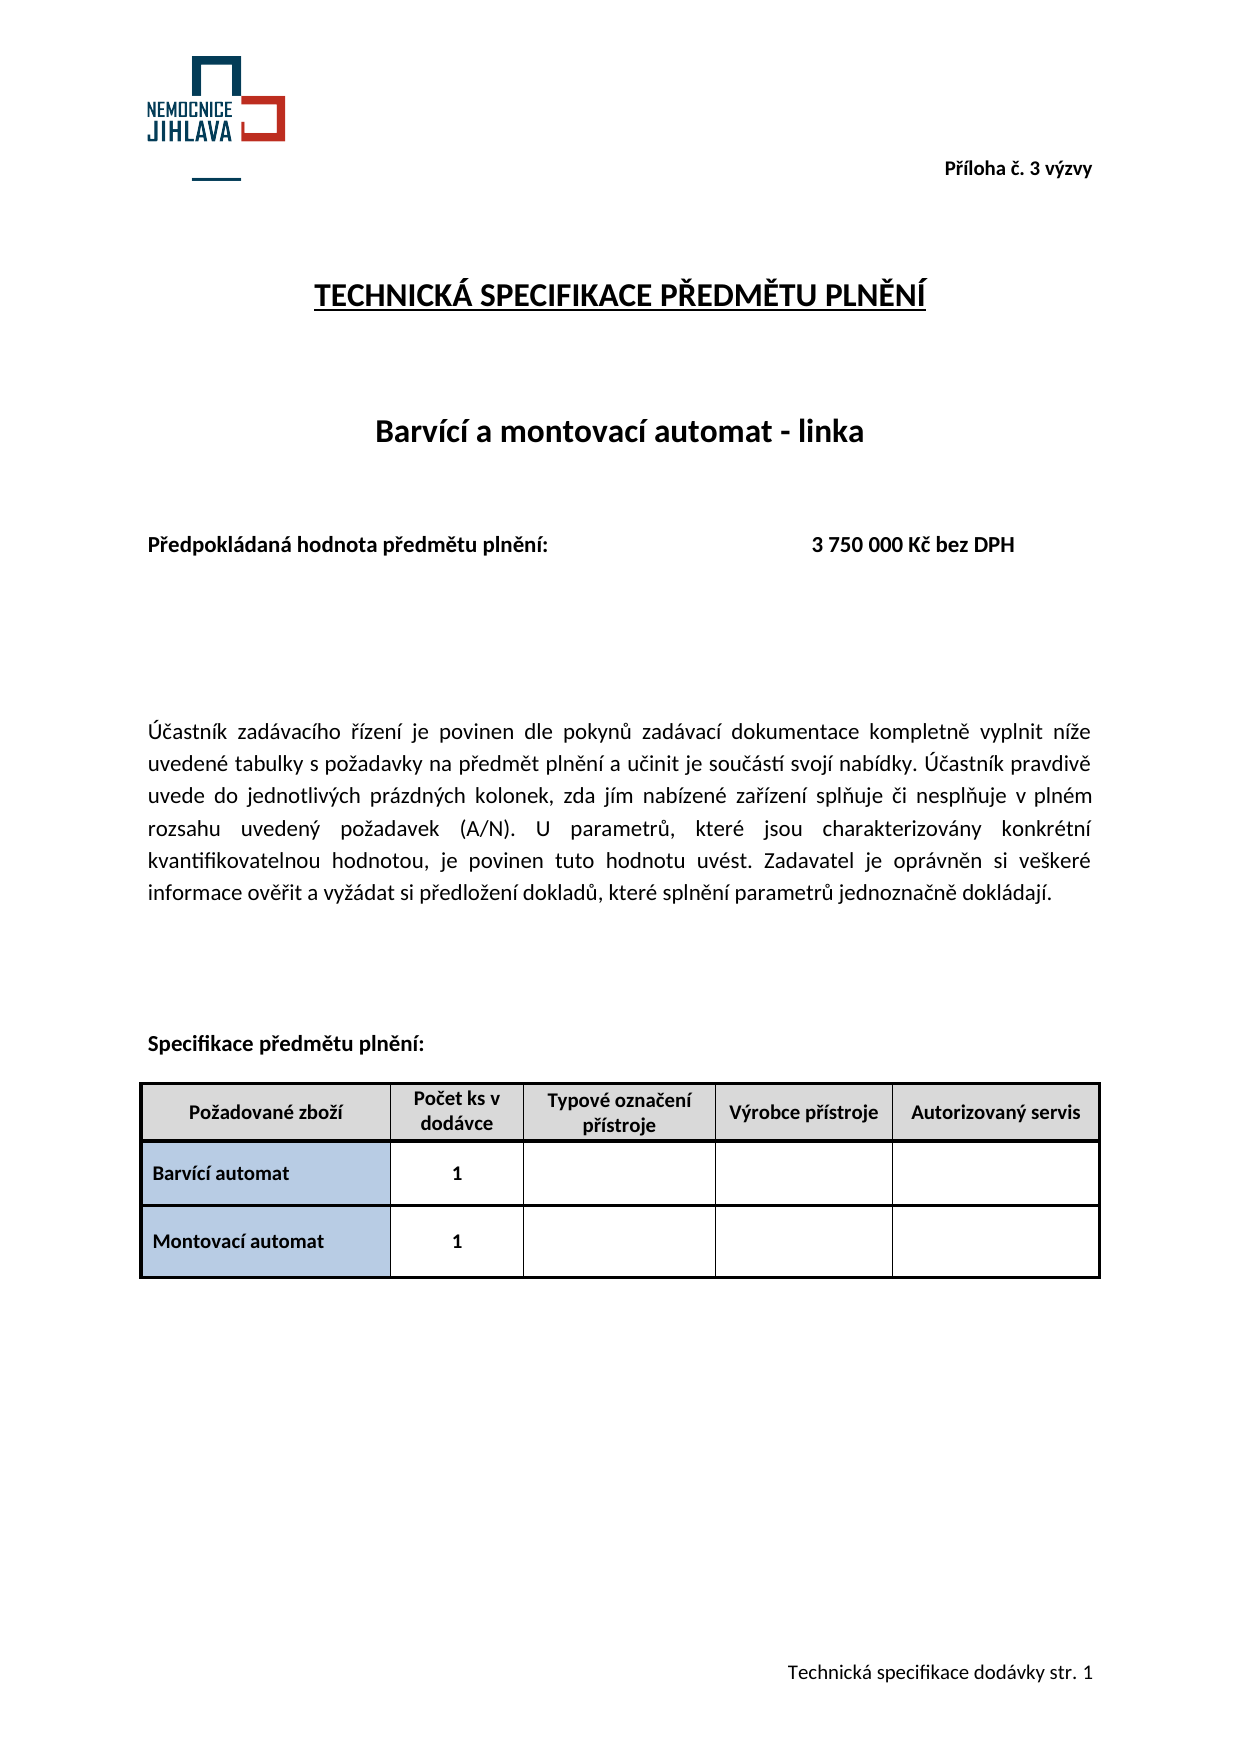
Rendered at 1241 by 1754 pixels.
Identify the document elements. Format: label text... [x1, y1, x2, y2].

table_header Požadované zboží [143, 1085, 390, 1139]
table_cell [524, 1207, 715, 1276]
table_cell 1 [391, 1207, 523, 1276]
text Barvící a montovací automat - linka [148, 409, 1093, 450]
picture [147, 56, 286, 181]
text TECHNICKÁ SPECIFIKACE PŘEDMĚTU PLNĚNÍ [148, 274, 1093, 315]
table_cell [524, 1143, 715, 1204]
text Účastník zadávacího řízení je povinen dle pokynů zadávací dokumentace kompletně vyplnit níže uvedené tabulky s požadavky na předmět plnění a učinit je součástí svojí nabídky. Účastník pravdivě uvede do jednotlivých prázdných kolonek, zda jím nabízené zařízení splňuje či nesplňuje v plném rozsahu uvedený požadavek (A/N). U parametrů, které jsou charakterizovány konkrétní kvantifikovatelnou hodnotou, je povinen tuto hodnotu uvést. Zadavatel je oprávněn si veškeré informace ověřit a vyžádat si předložení dokladů, které splnění parametrů jednoznačně dokládají. [148, 717, 1093, 906]
text Specifikace předmětu plnění: [148, 1029, 1093, 1057]
table_cell Barvící automat [143, 1143, 390, 1204]
table_cell [893, 1207, 1098, 1276]
table_header Typové označení přístroje [524, 1085, 715, 1139]
text Předpokládaná hodnota předmětu plnění: 3 750 000 Kč bez DPH [148, 530, 1093, 558]
table_cell [716, 1143, 892, 1204]
table_header Autorizovaný servis [893, 1085, 1098, 1139]
table_cell [893, 1143, 1098, 1204]
table_cell Montovací automat [143, 1207, 390, 1276]
table_cell [716, 1207, 892, 1276]
table_header Počet ks v dodávce [391, 1085, 523, 1139]
table_header Výrobce přístroje [716, 1085, 892, 1139]
table_cell 1 [391, 1143, 523, 1204]
